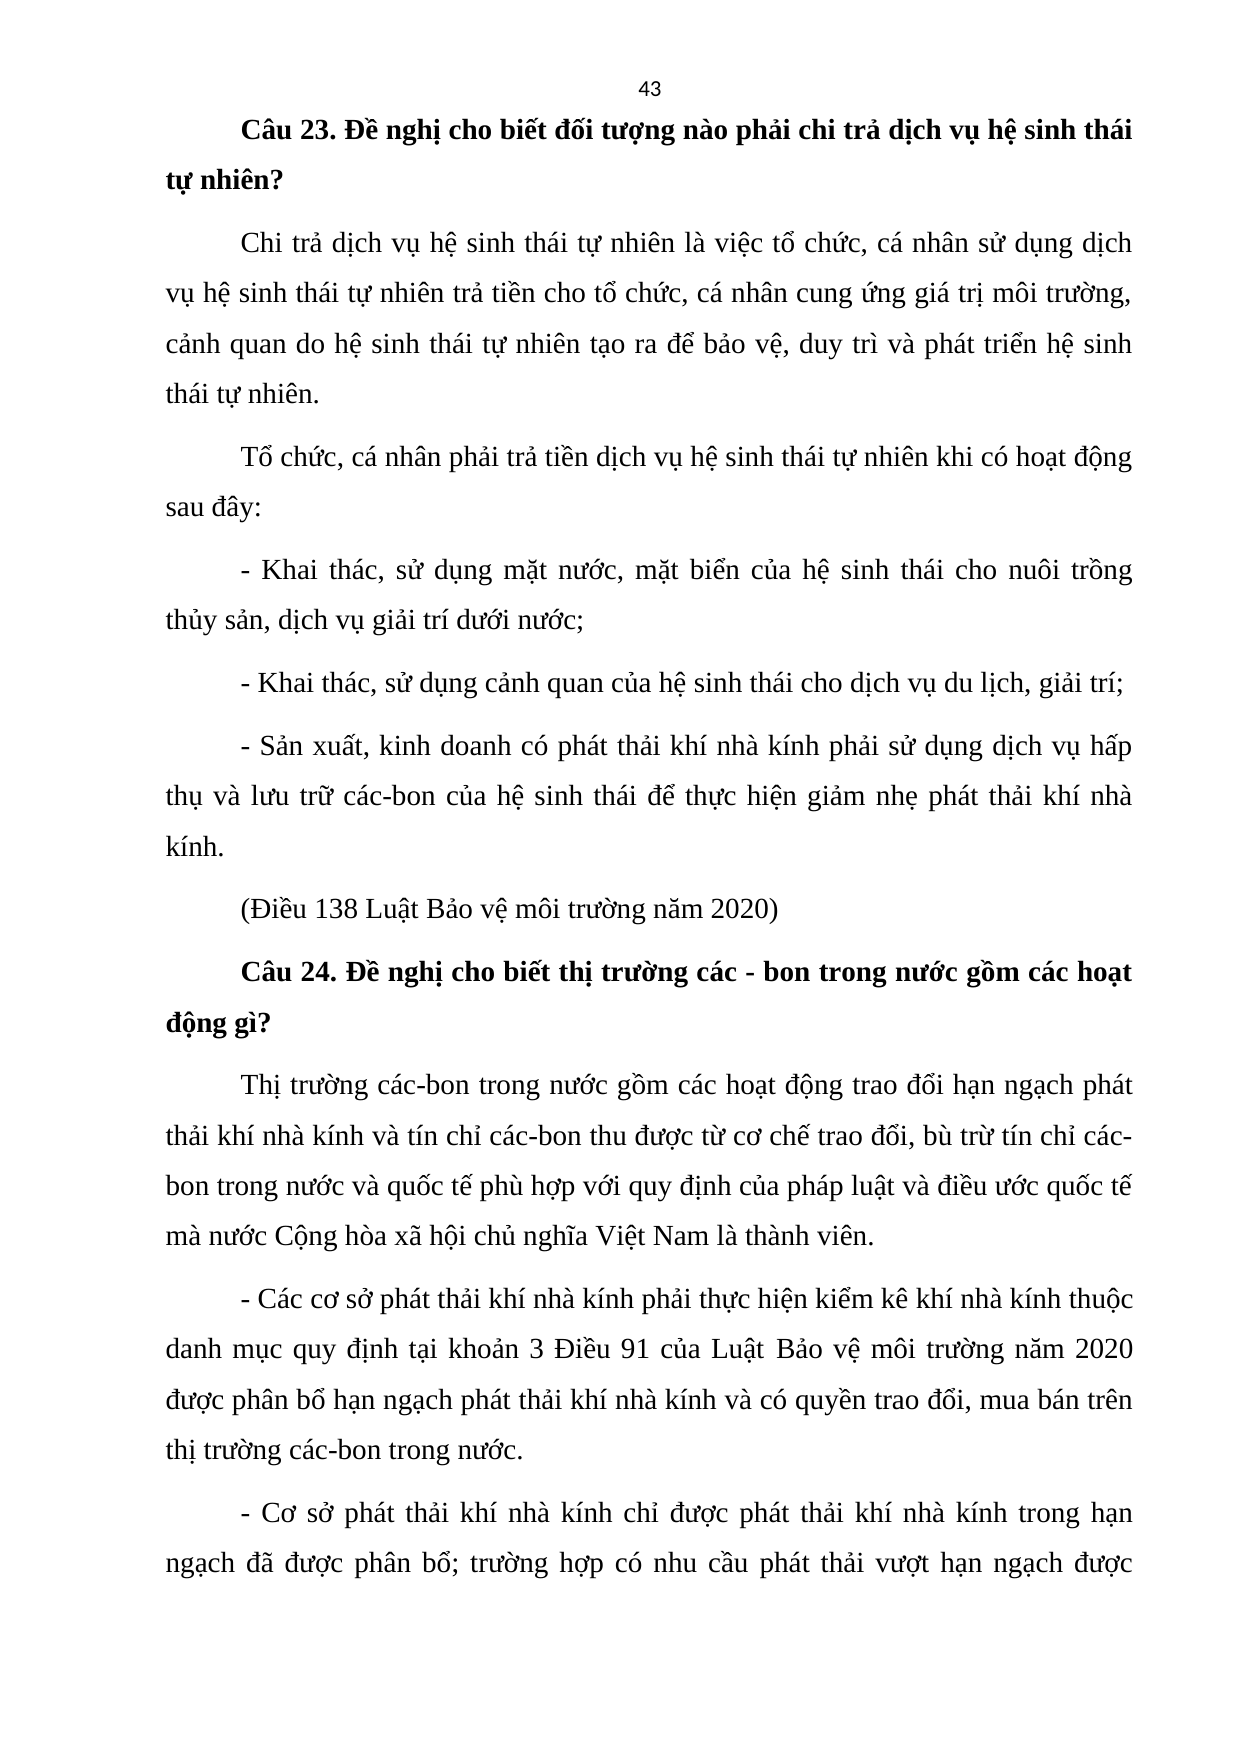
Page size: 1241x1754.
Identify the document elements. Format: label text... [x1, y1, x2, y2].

text - Các cơ sở phát thải khí nhà kính phải thực hiện kiểm kê khí nhà kính thuộc danh mục quy định tại khoản 3 Điều 91 của Luật Bảo vệ môi trường năm 2020 được phân bổ hạn ngạch phát thải khí nhà kính và có quyền trao đổi, mua bán trên thị trường các-bon trong nước. [165, 1281, 1134, 1466]
text Thị trường các-bon trong nước gồm các hoạt động trao đổi hạn ngạch phát thải khí nhà kính và tín chỉ các-bon thu được từ cơ chế trao đổi, bù trừ tín chỉ các-bon trong nước và quốc tế phù hợp với quy định của pháp luật và điều ước quốc tế mà nước Cộng hòa xã hội chủ nghĩa Việt Nam là thành viên. [165, 1067, 1134, 1252]
text Tổ chức, cá nhân phải trả tiền dịch vụ hệ sinh thái tự nhiên khi có hoạt động sau đây: [165, 439, 1134, 523]
text (Điều 138 Luật Bảo vệ môi trường năm 2020) [165, 892, 1134, 925]
text Câu 24. Đề nghị cho biết thị trường các - bon trong nước gồm các hoạt động gì? [165, 954, 1134, 1038]
text - Sản xuất, kinh doanh có phát thải khí nhà kính phải sử dụng dịch vụ hấp thụ và lưu trữ các-bon của hệ sinh thái để thực hiện giảm nhẹ phát thải khí nhà kính. [165, 728, 1134, 862]
text - Khai thác, sử dụng mặt nước, mặt biển của hệ sinh thái cho nuôi trồng thủy sản, dịch vụ giải trí dưới nước; [165, 552, 1134, 636]
text Chi trả dịch vụ hệ sinh thái tự nhiên là việc tổ chức, cá nhân sử dụng dịch vụ hệ sinh thái tự nhiên trả tiền cho tổ chức, cá nhân cung ứng giá trị môi trường, cảnh quan do hệ sinh thái tự nhiên tạo ra để bảo vệ, duy trì và phát triển hệ sinh thái tự nhiên. [165, 225, 1134, 410]
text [165, 1495, 1134, 1579]
text - Khai thác, sử dụng cảnh quan của hệ sinh thái cho dịch vụ du lịch, giải trí; [165, 665, 1134, 699]
text Câu 23. Đề nghị cho biết đối tượng nào phải chi trả dịch vụ hệ sinh thái tự nhiên? [165, 112, 1134, 196]
